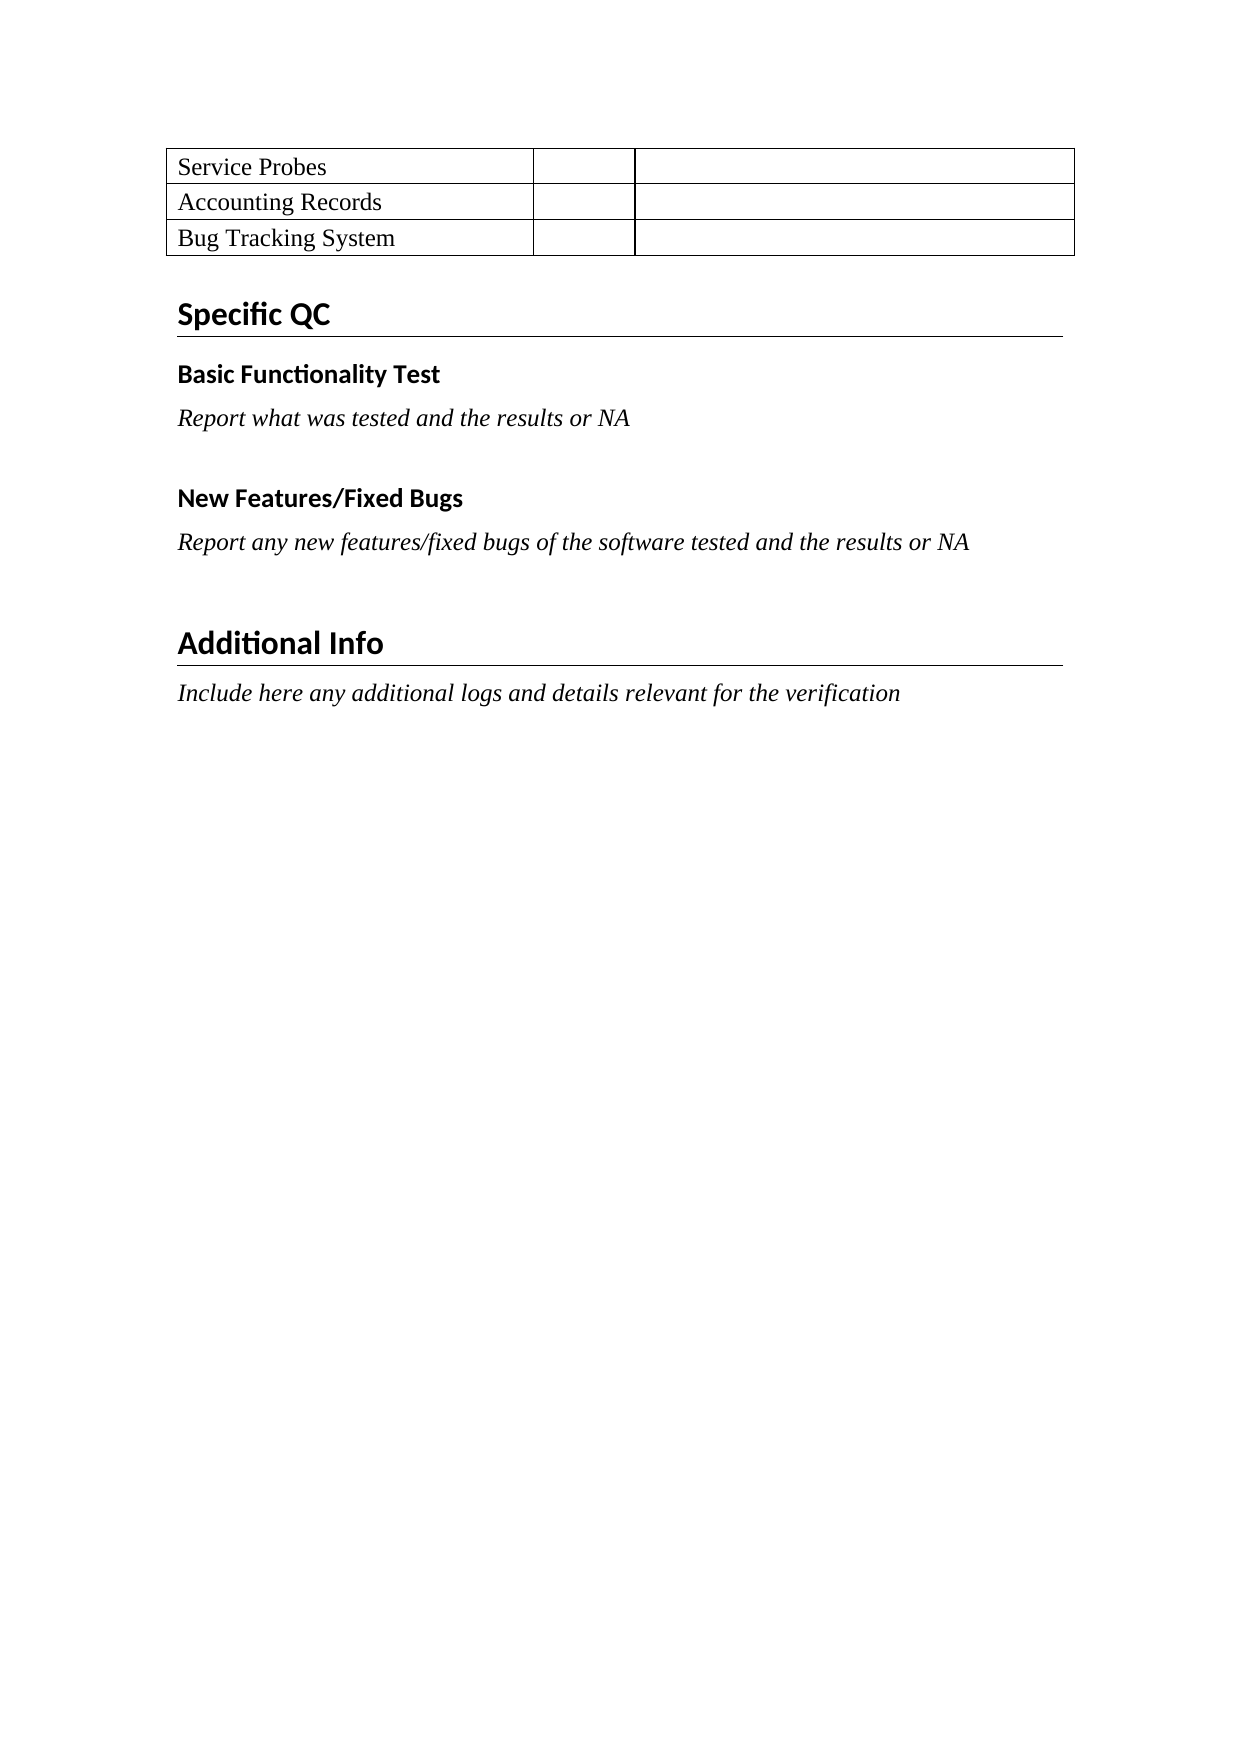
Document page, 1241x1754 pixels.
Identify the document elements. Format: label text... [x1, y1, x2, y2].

subtitle Additional Info [177, 622, 1063, 665]
table_cell [636, 149, 1074, 183]
table_cell [534, 184, 634, 219]
text Report what was tested and the results or NA [177, 403, 1063, 432]
subtitle Specific QC [177, 293, 1063, 336]
table_cell Bug Tracking System [167, 220, 533, 254]
table_cell [636, 220, 1074, 254]
subtitle Basic Functionality Test [177, 358, 1063, 391]
table_cell [636, 184, 1074, 219]
text Include here any additional logs and details relevant for the verification [177, 678, 1063, 707]
table_cell Accounting Records [167, 184, 533, 219]
subtitle New Features/Fixed Bugs [177, 482, 1063, 514]
text Report any new features/fixed bugs of the software tested and the results or NA [177, 527, 1063, 556]
table_cell [534, 220, 634, 254]
table_cell Service Probes [167, 149, 533, 183]
table_cell [534, 149, 634, 183]
